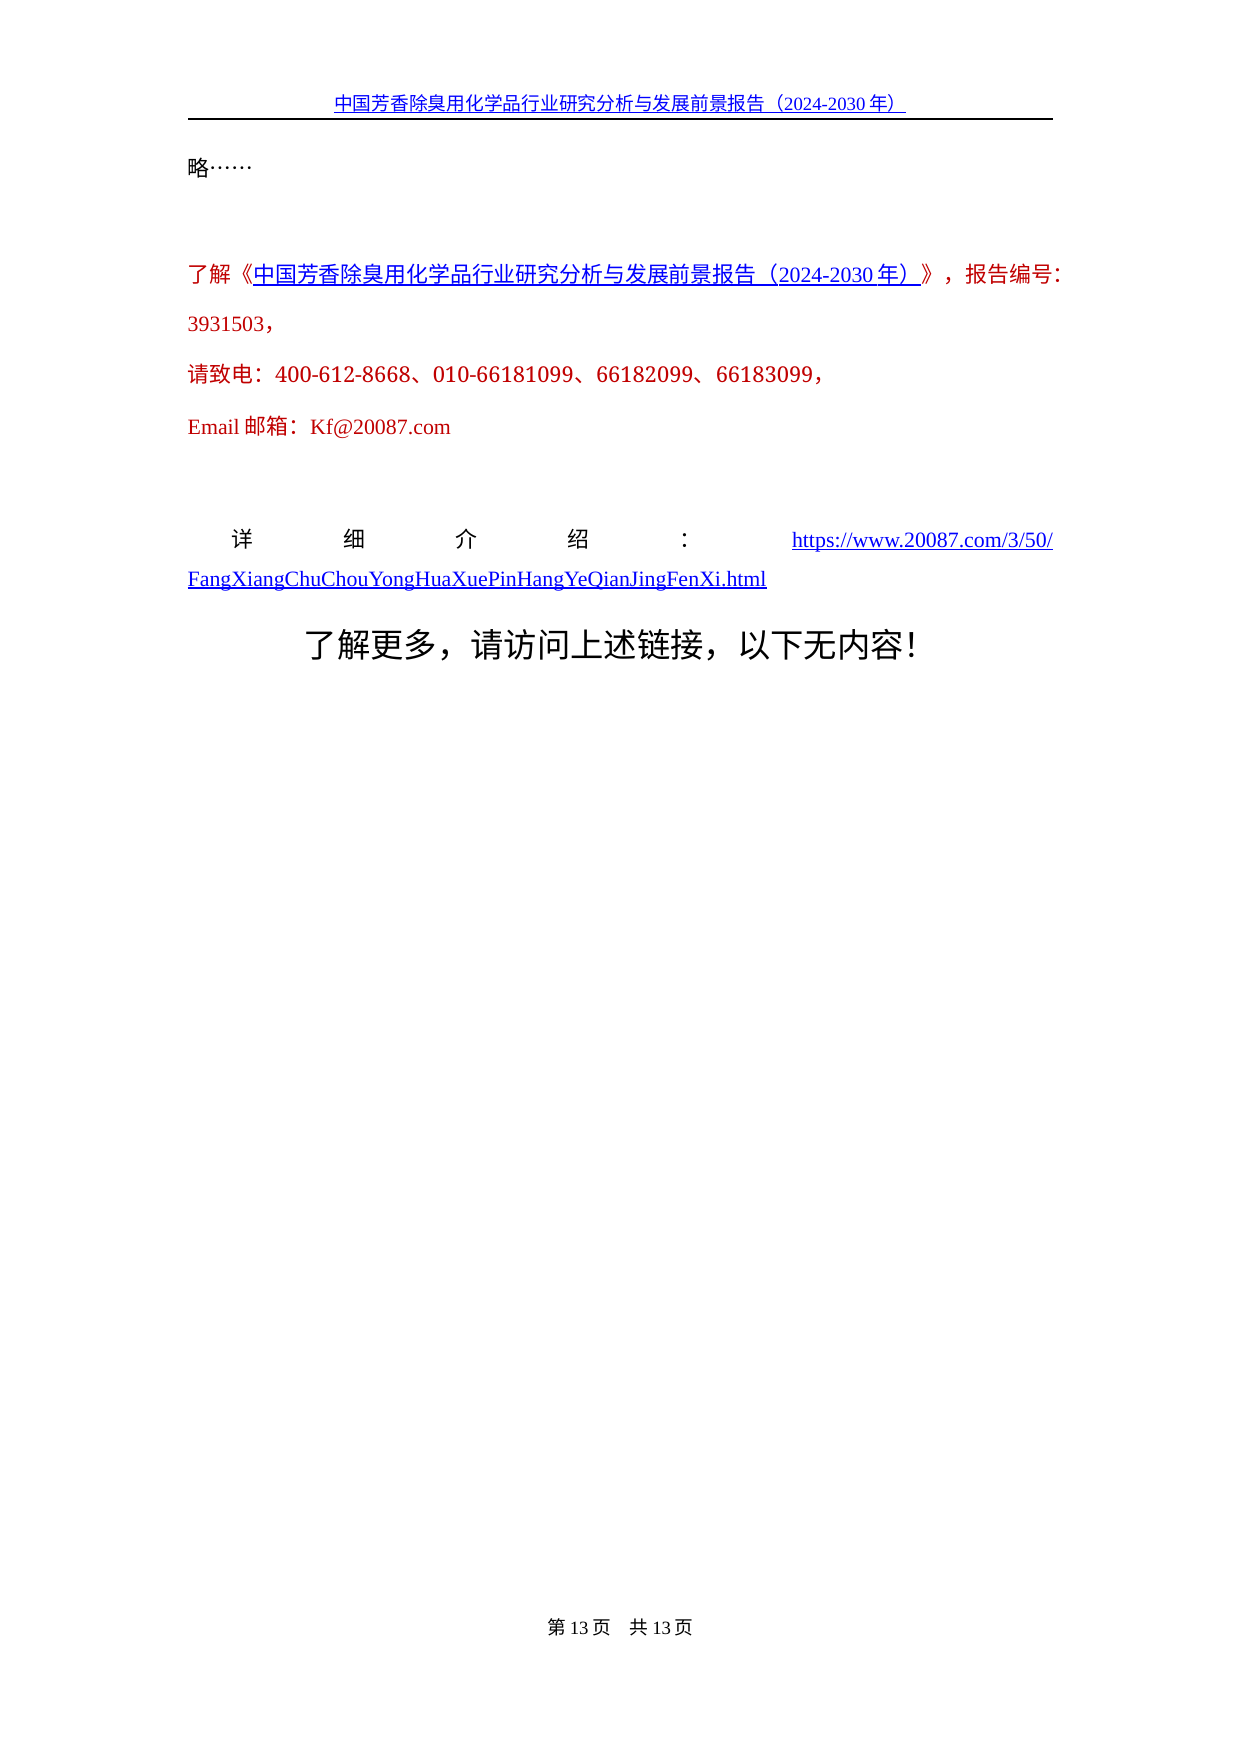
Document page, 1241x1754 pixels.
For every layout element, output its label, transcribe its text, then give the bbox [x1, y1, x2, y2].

text 详细介绍：https://www.20087.com/3/50/FangXiangChuChouYongHuaXuePinHangYeQianJingFenXi.html [187, 521, 1053, 594]
text Email邮箱：Kf@20087.com [187, 408, 1053, 441]
text 了解《中国芳香除臭用化学品行业研究分析与发展前景报告（2024-2030年）》，报告编号：3931503， [187, 257, 1053, 338]
title 了解更多，请访问上述链接，以下无内容！ [187, 610, 1053, 675]
text 请致电：400-612-8668、010-66181099、66182099、66183099， [187, 357, 1053, 389]
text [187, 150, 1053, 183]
